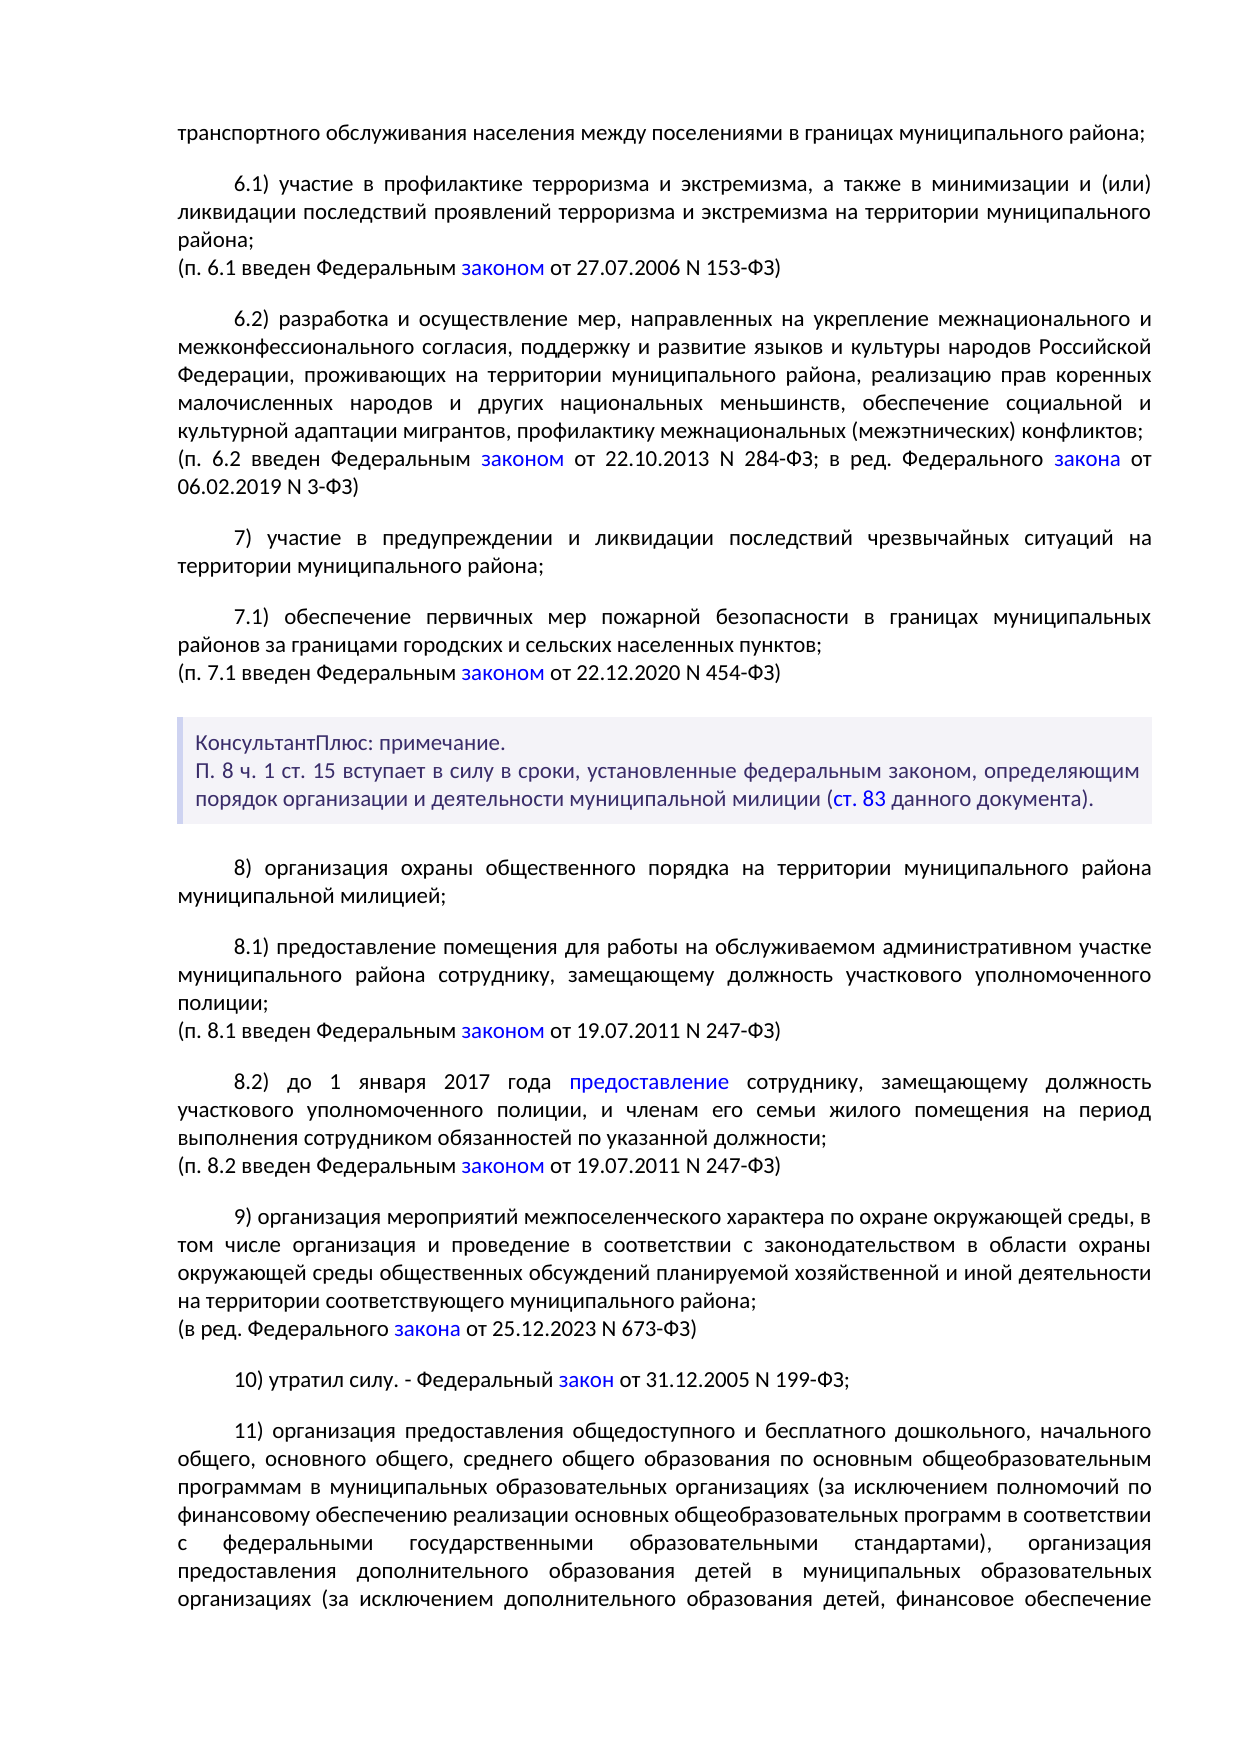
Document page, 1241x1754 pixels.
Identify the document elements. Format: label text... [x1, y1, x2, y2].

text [177, 118, 1152, 146]
text 6.2) разработка и осуществление мер, направленных на укрепление межнационального и межконфессионального согласия, поддержку и развитие языков и культуры народов Российской Федерации, проживающих на территории муниципального района, реализацию прав коренных малочисленных народов и других национальных меньшинств, обеспечение социальной и культурной адаптации мигрантов, профилактику межнациональных (межэтнических) конфликтов; [177, 304, 1152, 444]
text (п. 6.2 введен Федеральным законом от 22.10.2013 N 284-ФЗ; в ред. Федерального закона от 06.02.2019 N 3-ФЗ) [177, 444, 1152, 500]
text 8) организация охраны общественного порядка на территории муниципального района муниципальной милицией; [177, 853, 1152, 909]
text 7) участие в предупреждении и ликвидации последствий чрезвычайных ситуаций на территории муниципального района; [177, 523, 1152, 579]
text 8.2) до 1 января 2017 года предоставление сотруднику, замещающему должность участкового уполномоченного полиции, и членам его семьи жилого помещения на период выполнения сотрудником обязанностей по указанной должности; [177, 1067, 1152, 1151]
text 7.1) обеспечение первичных мер пожарной безопасности в границах муниципальных районов за границами городских и сельских населенных пунктов; [177, 602, 1152, 658]
table_header КонсультантПлюс: примечание. П. 8 ч. 1 ст. 15 вступает в силу в сроки, установленные федеральным законом, определяющим порядок организации и деятельности муниципальной милиции (ст. 83 данного документа). [195, 717, 1140, 824]
text 8.1) предоставление помещения для работы на обслуживаемом административном участке муниципального района сотруднику, замещающему должность участкового уполномоченного полиции; [177, 932, 1152, 1016]
table_header [1140, 717, 1152, 824]
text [177, 1416, 1152, 1612]
text (в ред. Федерального закона от 25.12.2023 N 673-ФЗ) [177, 1314, 1152, 1342]
text 10) утратил силу. - Федеральный закон от 31.12.2005 N 199-ФЗ; [177, 1365, 1152, 1393]
table_header [177, 717, 183, 824]
table_header [183, 717, 195, 824]
text (п. 8.1 введен Федеральным законом от 19.07.2011 N 247-ФЗ) [177, 1016, 1152, 1044]
text (п. 8.2 введен Федеральным законом от 19.07.2011 N 247-ФЗ) [177, 1151, 1152, 1179]
text (п. 7.1 введен Федеральным законом от 22.12.2020 N 454-ФЗ) [177, 658, 1152, 686]
text (п. 6.1 введен Федеральным законом от 27.07.2006 N 153-ФЗ) [177, 253, 1152, 281]
text 9) организация мероприятий межпоселенческого характера по охране окружающей среды, в том числе организация и проведение в соответствии с законодательством в области охраны окружающей среды общественных обсуждений планируемой хозяйственной и иной деятельности на территории соответствующего муниципального района; [177, 1202, 1152, 1314]
text 6.1) участие в профилактике терроризма и экстремизма, а также в минимизации и (или) ликвидации последствий проявлений терроризма и экстремизма на территории муниципального района; [177, 169, 1152, 253]
